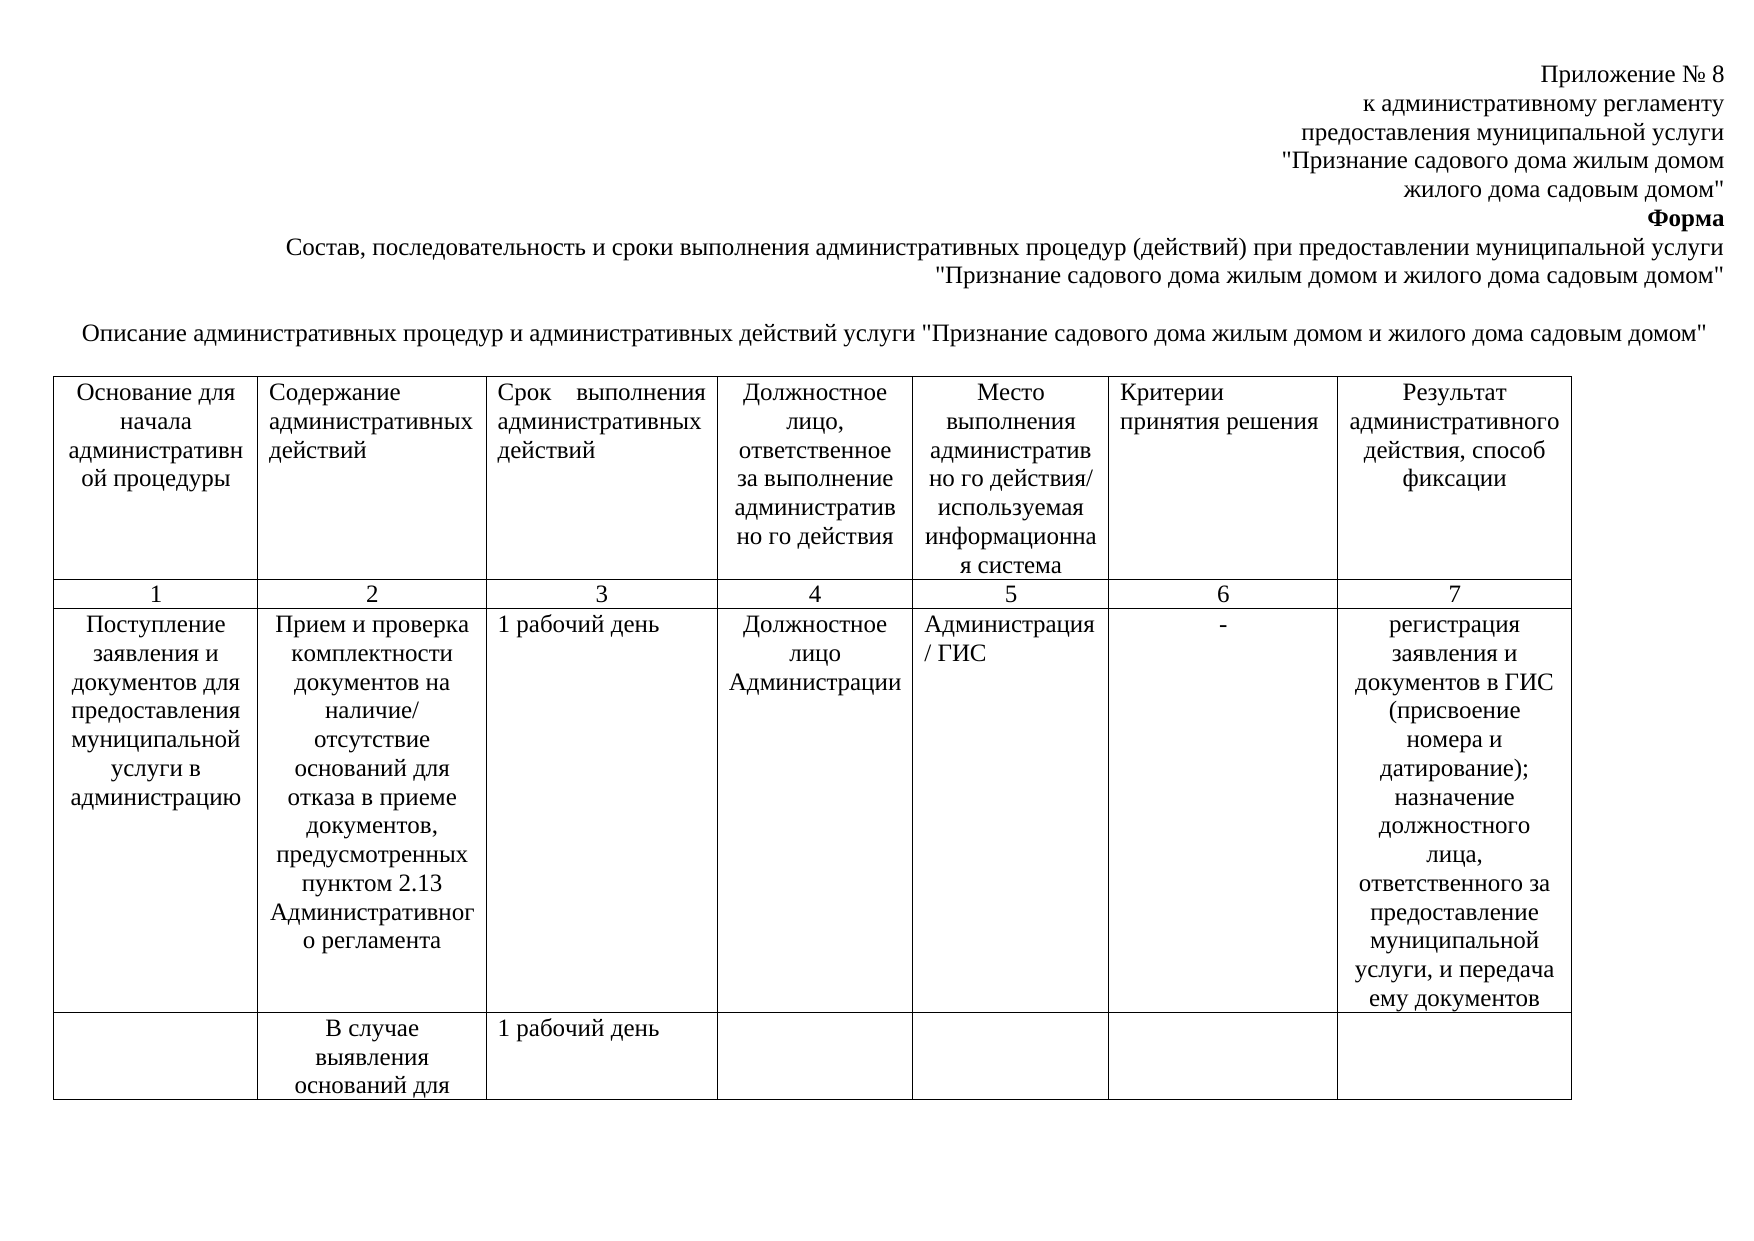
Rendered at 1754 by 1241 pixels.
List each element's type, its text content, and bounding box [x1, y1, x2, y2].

table_cell [718, 1013, 912, 1099]
table_header Содержание административных действий [258, 377, 486, 578]
table_cell Должностное лицо Администрации [718, 609, 912, 1012]
text жилого дома садовым домом" [65, 174, 1724, 203]
text "Признание садового дома жилым домом [65, 145, 1724, 174]
text Приложение № 8 [65, 59, 1724, 88]
table_cell 1 рабочий день [487, 1013, 717, 1099]
table_cell 3 [487, 580, 717, 608]
text Форма [65, 203, 1724, 232]
text Состав, последовательность и сроки выполнения административных процедур (действий) при предоставлении муниципальной услуги "Признание садового дома жилым домом и жилого дома садовым домом" [65, 232, 1724, 289]
table_cell Администрация / ГИС [913, 609, 1108, 1012]
subtitle Описание административных процедур и административных действий услуги "Признание садового дома жилым домом и жилого дома садовым домом" [65, 318, 1724, 347]
table_cell 4 [718, 580, 912, 608]
table_cell 7 [1338, 580, 1571, 608]
table_cell Поступление заявления и документов для предоставления муниципальной услуги в администрацию [54, 609, 257, 1012]
table_header Результат административного действия, способ фиксации [1338, 377, 1571, 578]
table_cell регистрация заявления и документов в ГИС (присвоение номера и датирование); назначение должностного лица, ответственного за предоставление муниципальной услуги, и передача ему документов [1338, 609, 1571, 1012]
table_cell [1338, 1013, 1571, 1099]
table_cell 1 рабочий день [487, 609, 717, 1012]
table_cell 6 [1109, 580, 1337, 608]
table_cell - [1109, 609, 1337, 1012]
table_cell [258, 1013, 486, 1099]
table_cell [54, 1013, 257, 1099]
text предоставления муниципальной услуги [65, 117, 1724, 145]
table_cell 5 [913, 580, 1108, 608]
table_cell [913, 1013, 1108, 1099]
table_header Должностное лицо, ответственное за выполнение административно го действия [718, 377, 912, 578]
table_header Место выполнения административно го действия/ используемая информационная система [913, 377, 1108, 578]
table_header Основание для начала административной процедуры [54, 377, 257, 578]
table_header Срок выполнения административных действий [487, 377, 717, 578]
table_cell 2 [258, 580, 486, 608]
table_cell Прием и проверка комплектности документов на наличие/ отсутствие оснований для отказа в приеме документов, предусмотренных пунктом 2.13 Административного регламента [258, 609, 486, 1012]
table_cell 1 [54, 580, 257, 608]
table_header Критерии принятия решения [1109, 377, 1337, 578]
text к административному регламенту [65, 88, 1724, 117]
table_cell [1109, 1013, 1337, 1099]
